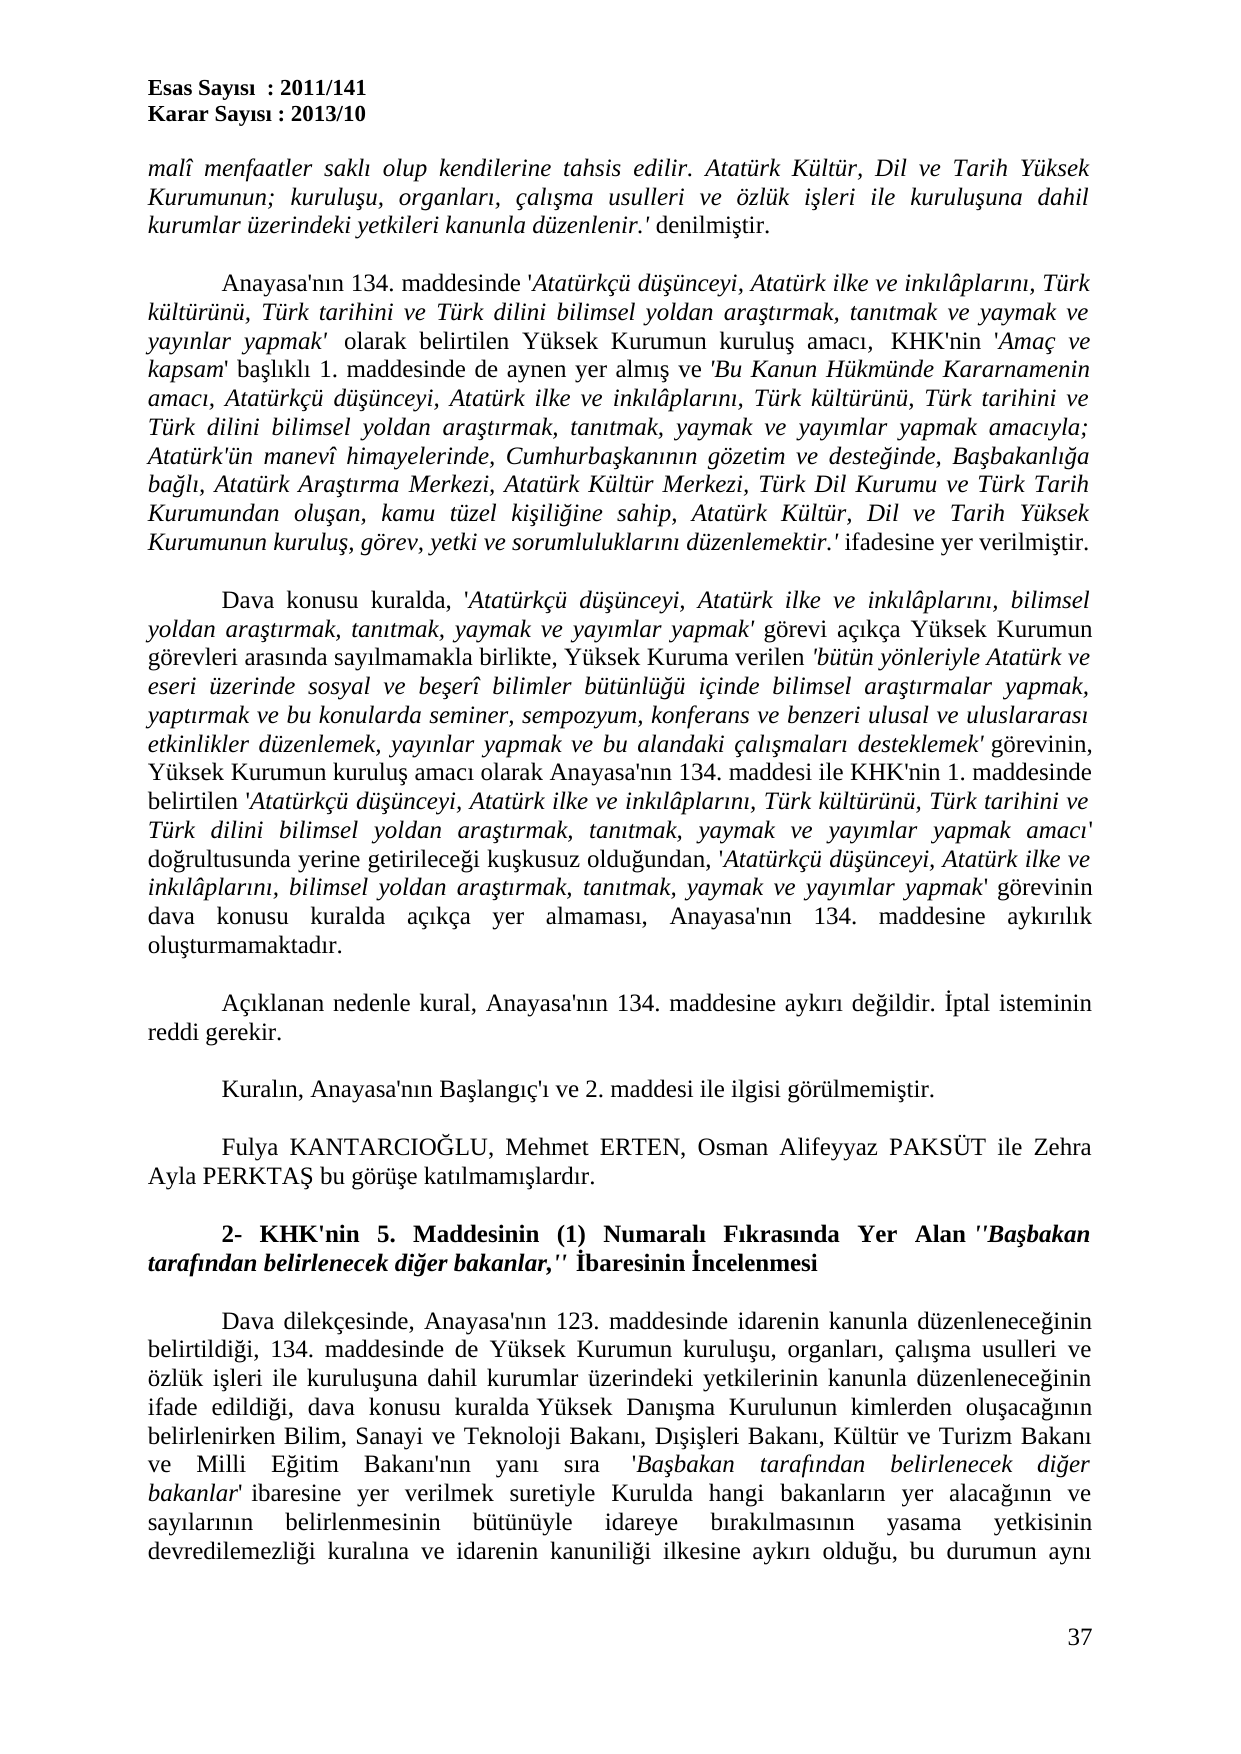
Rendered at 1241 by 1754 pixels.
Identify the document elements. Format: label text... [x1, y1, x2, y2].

text Fulya KANTARCIOĞLU, Mehmet ERTEN, Osman Alifeyyaz PAKSÜT ile Zehra Ayla PERKTAŞ bu görüşe katılmamışlardır. [148, 1132, 1093, 1190]
text Dava konusu kuralda, 'Atatürkçü düşünceyi, Atatürk ilke ve inkılâplarını, bilimsel yoldan araştırmak, tanıtmak, yaymak ve yayımlar yapmak' görevi açıkça Yüksek Kurumun görevleri arasında sayılmamakla birlikte, Yüksek Kuruma verilen 'bütün yönleriyle Atatürk ve eseri üzerinde sosyal ve beşerî bilimler bütünlüğü içinde bilimsel araştırmalar yapmak, yaptırmak ve bu konularda seminer, sempozyum, konferans ve benzeri ulusal ve uluslararası etkinlikler düzenlemek, yayınlar yapmak ve bu alandaki çalışmaları desteklemek' görevinin, Yüksek Kurumun kuruluş amacı olarak Anayasa'nın 134. maddesi ile KHK'nin 1. maddesinde belirtilen 'Atatürkçü düşünceyi, Atatürk ilke ve inkılâplarını, Türk kültürünü, Türk tarihini ve Türk dilini bilimsel yoldan araştırmak, tanıtmak, yaymak ve yayımlar yapmak amacı' doğrultusunda yerine getirileceği kuşkusuz olduğundan, 'Atatürkçü düşünceyi, Atatürk ilke ve inkılâplarını, bilimsel yoldan araştırmak, tanıtmak, yaymak ve yayımlar yapmak' görevinin dava konusu kuralda açıkça yer almaması, Anayasa'nın 134. maddesine aykırılık oluşturmamaktadır. [148, 585, 1093, 959]
text Açıklanan nedenle kural, Anayasa'nın 134. maddesine aykırı değildir. İptal isteminin reddi gerekir. [148, 988, 1093, 1045]
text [148, 153, 1093, 239]
text 2- KHK'nin 5. Maddesinin (1) Numaralı Fıkrasında Yer Alan ''Başbakan tarafından belirlenecek diğer bakanlar,'' İbaresinin İncelenmesi [148, 1219, 1093, 1277]
text Kuralın, Anayasa'nın Başlangıç'ı ve 2. maddesi ile ilgisi görülmemiştir. [148, 1074, 1093, 1103]
text Anayasa'nın 134. maddesinde 'Atatürkçü düşünceyi, Atatürk ilke ve inkılâplarını, Türk kültürünü, Türk tarihini ve Türk dilini bilimsel yoldan araştırmak, tanıtmak ve yaymak ve yayınlar yapmak' olarak belirtilen Yüksek Kurumun kuruluş amacı, KHK'nin 'Amaç ve kapsam' başlıklı 1. maddesinde de aynen yer almış ve 'Bu Kanun Hükmünde Kararnamenin amacı, Atatürkçü düşünceyi, Atatürk ilke ve inkılâplarını, Türk kültürünü, Türk tarihini ve Türk dilini bilimsel yoldan araştırmak, tanıtmak, yaymak ve yayımlar yapmak amacıyla; Atatürk'ün manevî himayelerinde, Cumhurbaşkanının gözetim ve desteğinde, Başbakanlığa bağlı, Atatürk Araştırma Merkezi, Atatürk Kültür Merkezi, Türk Dil Kurumu ve Türk Tarih Kurumundan oluşan, kamu tüzel kişiliğine sahip, Atatürk Kültür, Dil ve Tarih Yüksek Kurumunun kuruluş, görev, yetki ve sorumluluklarını düzenlemektir.' ifadesine yer verilmiştir. [148, 268, 1093, 556]
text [148, 1306, 1093, 1564]
